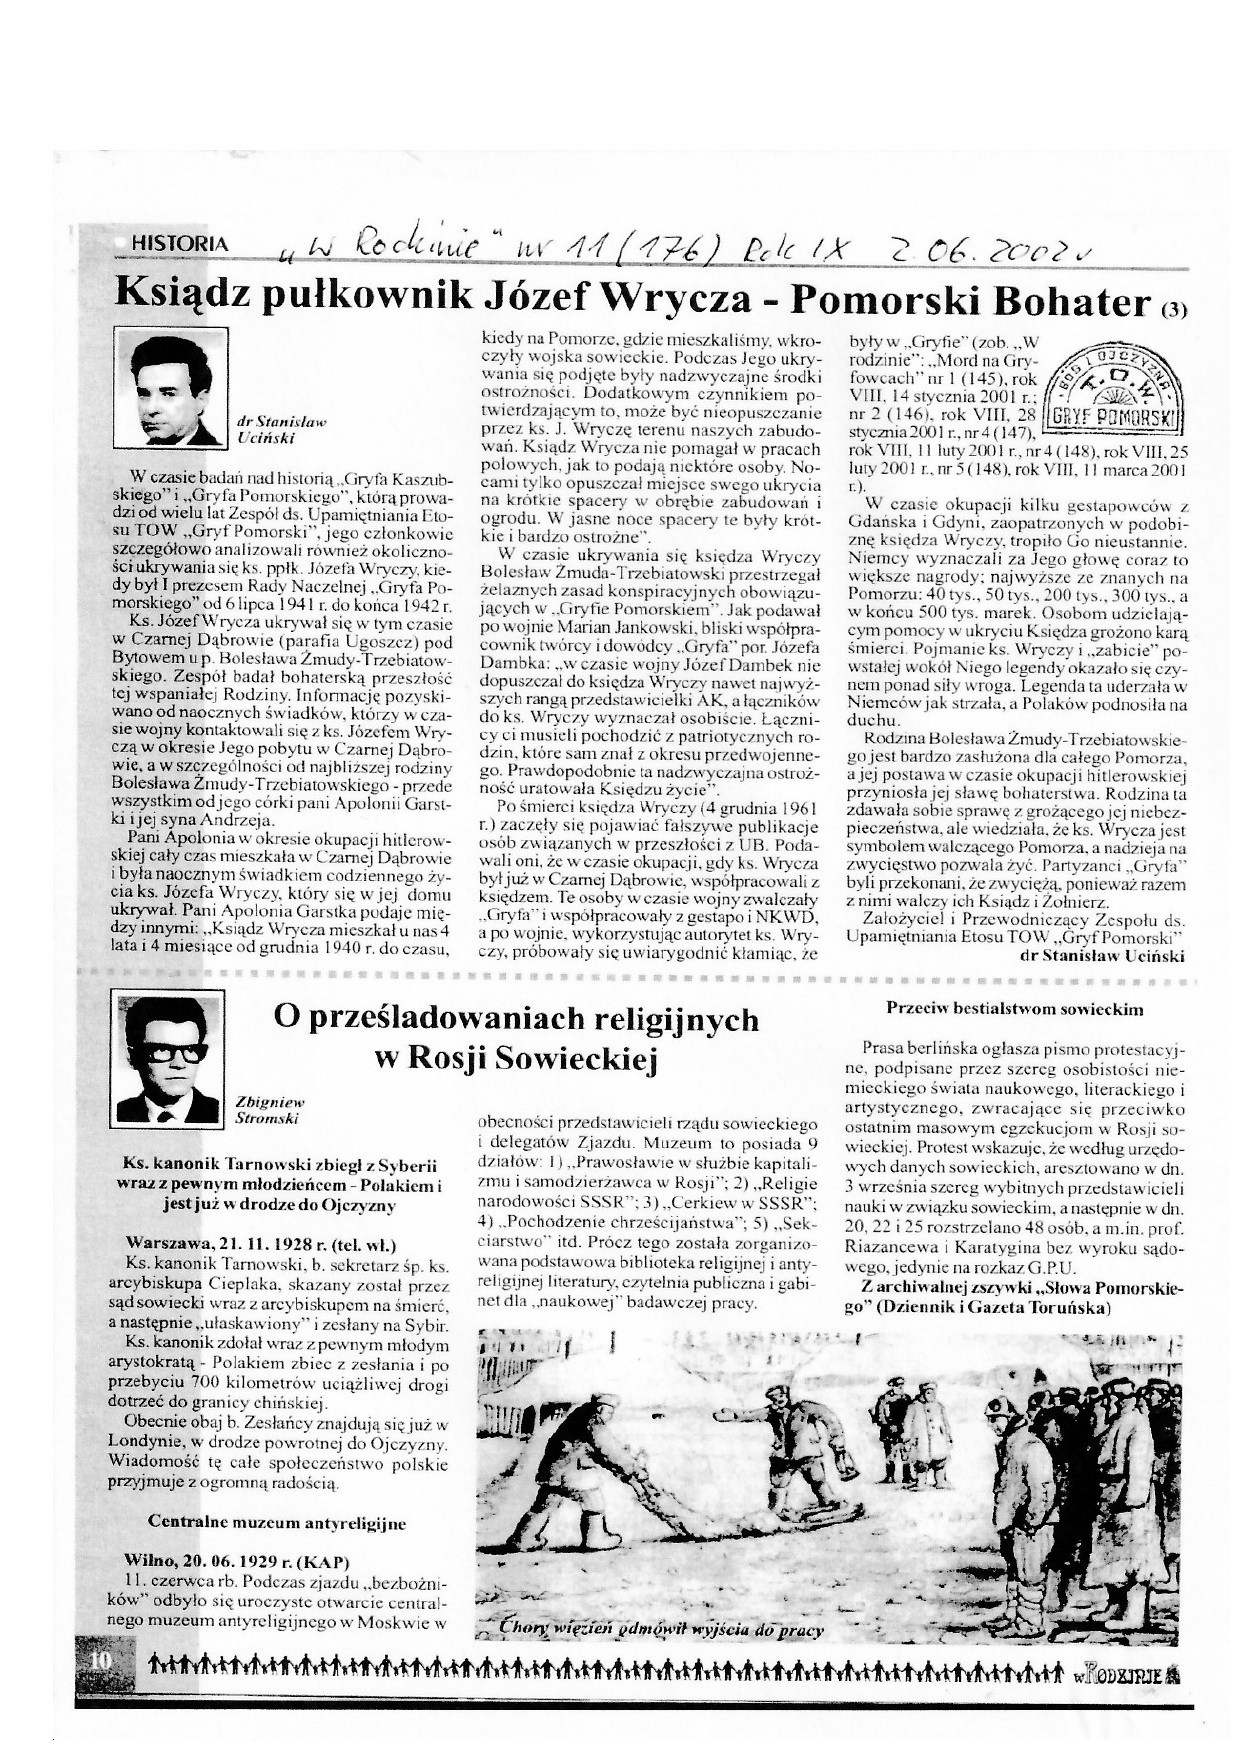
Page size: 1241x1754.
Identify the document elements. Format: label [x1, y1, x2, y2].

picture [53, 150, 1231, 1740]
